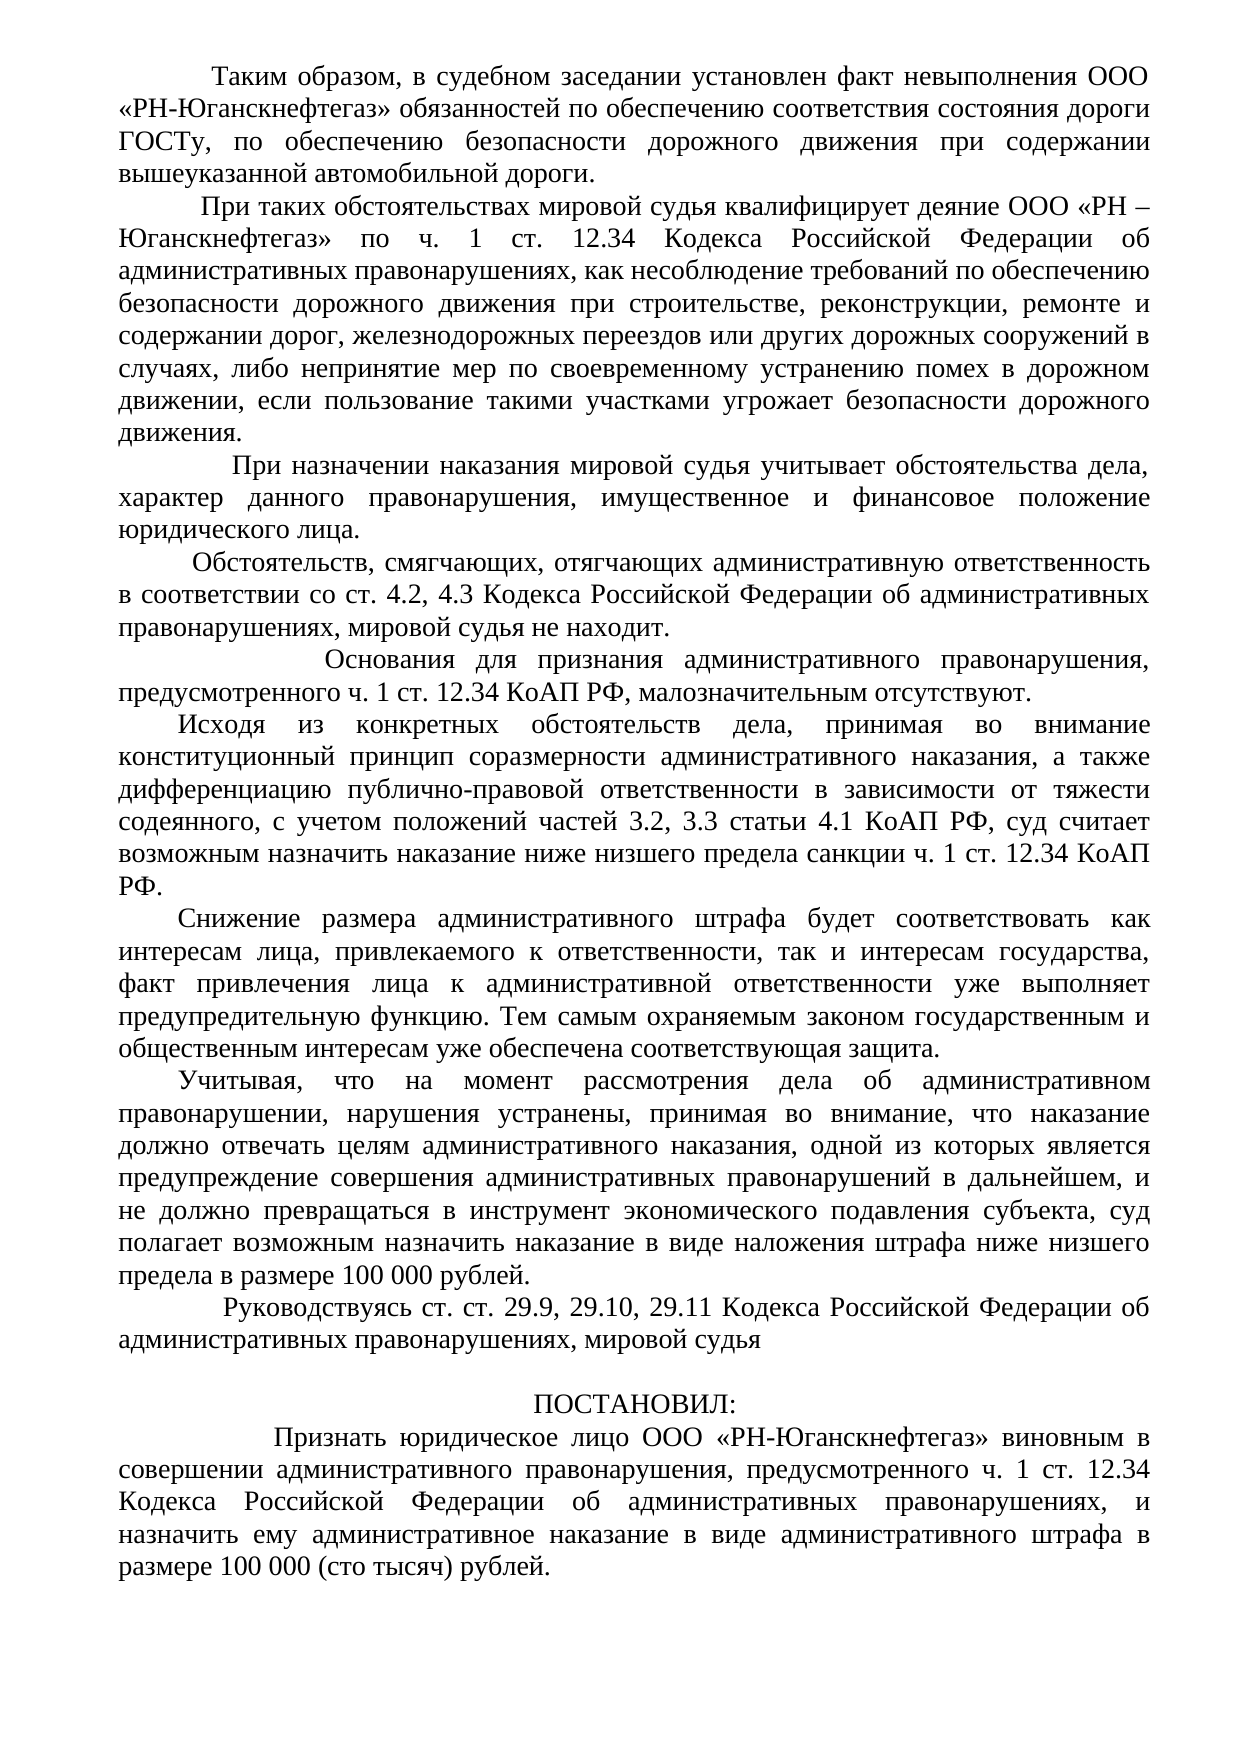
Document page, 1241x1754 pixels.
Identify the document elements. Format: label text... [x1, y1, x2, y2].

text Снижение размера административного штрафа будет соответствовать как интересам лица, привлекаемого к ответственности, так и интересам государства, факт привлечения лица к административной ответственности уже выполняет предупредительную функцию. Тем самым охраняемым законом государственным и общественным интересам уже обеспечена соответствующая защита. [118, 901, 1152, 1063]
text Признать юридическое лицо ООО «РН-Юганскнефтегаз» виновным в совершении административного правонарушения, предусмотренного ч. 1 ст. 12.34 Кодекса Российской Федерации об административных правонарушениях, и назначить ему административное наказание в виде административного штрафа в размере 100 000 (сто тысяч) рублей. [118, 1420, 1152, 1582]
text Исходя из конкретных обстоятельств дела, принимая во внимание конституционный принцип соразмерности административного наказания, а также дифференциацию публично-правовой ответственности в зависимости от тяжести содеянного, с учетом положений частей 3.2, 3.3 статьи 4.1 КоАП РФ, суд считает возможным назначить наказание ниже низшего предела санкции ч. 1 ст. 12.34 КоАП РФ. [118, 707, 1152, 901]
text Учитывая, что на момент рассмотрения дела об административном правонарушении, нарушения устранены, принимая во внимание, что наказание должно отвечать целям административного наказания, одной из которых является предупреждение совершения административных правонарушений в дальнейшем, и не должно превращаться в инструмент экономического подавления субъекта, суд полагает возможным назначить наказание в виде наложения штрафа ниже низшего предела в размере 100 000 рублей. [118, 1063, 1152, 1290]
text При таких обстоятельствах мировой судья квалифицирует деяние ООО «РН – Юганскнефтегаз» по ч. 1 ст. 12.34 Кодекса Российской Федерации об административных правонарушениях, как несоблюдение требований по обеспечению безопасности дорожного движения при строительстве, реконструкции, ремонте и содержании дорог, железнодорожных переездов или других дорожных сооружений в случаях, либо непринятие мер по своевременному устранению помех в дорожном движении, если пользование такими участками угрожает безопасности дорожного движения. [118, 189, 1152, 448]
text Основания для признания административного правонарушения, предусмотренного ч. 1 ст. 12.34 КоАП РФ, малозначительным отсутствуют. [118, 642, 1152, 707]
text ПОСТАНОВИЛ: [118, 1387, 1152, 1420]
text Обстоятельств, смягчающих, отягчающих административную ответственность в соответствии со ст. 4.2, 4.3 Кодекса Российской Федерации об административных правонарушениях, мировой судья не находит. [118, 545, 1152, 642]
text Таким образом, в судебном заседании установлен факт невыполнения ООО «РН-Юганскнефтегаз» обязанностей по обеспечению соответствия состояния дороги ГОСТу, по обеспечению безопасности дорожного движения при содержании вышеуказанной автомобильной дороги. [118, 59, 1152, 189]
text Руководствуясь ст. ст. 29.9, 29.10, 29.11 Кодекса Российской Федерации об административных правонарушениях, мировой судья [118, 1290, 1152, 1355]
text При назначении наказания мировой судья учитывает обстоятельства дела, характер данного правонарушения, имущественное и финансовое положение юридического лица. [118, 448, 1152, 545]
